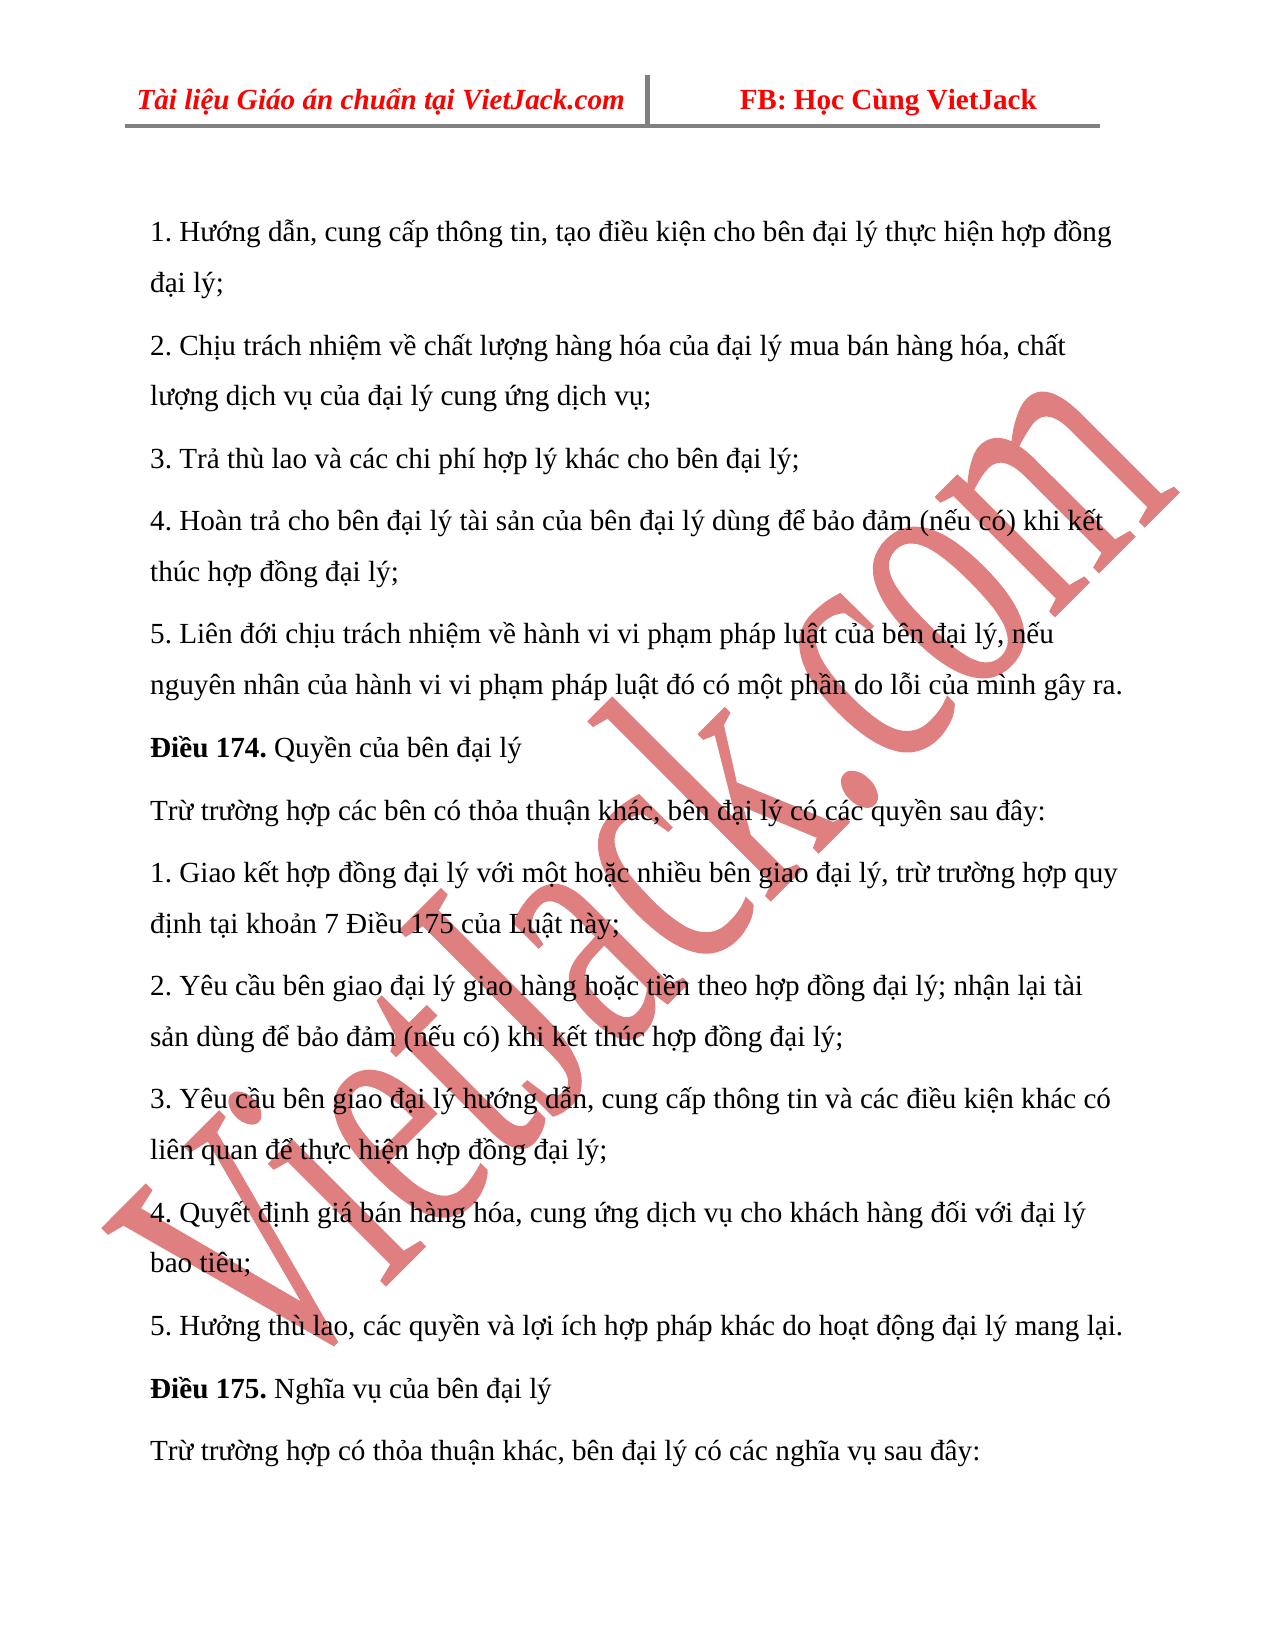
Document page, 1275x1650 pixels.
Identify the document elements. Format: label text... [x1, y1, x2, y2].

text 5. Liên đới chịu trách nhiệm về hành vi vi phạm pháp luật của bên đại lý, nếu nguyên nhân của hành vi vi phạm pháp luật đó có một phần do lỗi của mình gây ra. [150, 617, 1125, 701]
text 4. Hoàn trả cho bên đại lý tài sản của bên đại lý dùng để bảo đảm (nếu có) khi kết thúc hợp đồng đại lý; [150, 503, 1125, 587]
text 3. Trả thù lao và các chi phí hợp lý khác cho bên đại lý; [150, 441, 1125, 474]
text 2. Chịu trách nhiệm về chất lượng hàng hóa của đại lý mua bán hàng hóa, chất lượng dịch vụ của đại lý cung ứng dịch vụ; [150, 328, 1125, 411]
text 1. Hướng dẫn, cung cấp thông tin, tạo điều kiện cho bên đại lý thực hiện hợp đồng đại lý; [150, 214, 1125, 298]
text Trừ trường hợp có thỏa thuận khác, bên đại lý có các nghĩa vụ sau đây: [150, 1433, 1125, 1467]
text 5. Hưởng thù lao, các quyền và lợi ích hợp pháp khác do hoạt động đại lý mang lại. [150, 1308, 1125, 1341]
text Điều 175. Nghĩa vụ của bên đại lý [150, 1371, 1125, 1404]
text 1. Giao kết hợp đồng đại lý với một hoặc nhiều bên giao đại lý, trừ trường hợp quy định tại khoản 7 Điều 175 của Luật này; [150, 855, 1125, 939]
text 4. Quyết định giá bán hàng hóa, cung ứng dịch vụ cho khách hàng đối với đại lý bao tiêu; [150, 1195, 1125, 1279]
text 3. Yêu cầu bên giao đại lý hướng dẫn, cung cấp thông tin và các điều kiện khác có liên quan để thực hiện hợp đồng đại lý; [150, 1082, 1125, 1166]
text Điều 174. Quyền của bên đại lý [150, 730, 1125, 763]
text Trừ trường hợp các bên có thỏa thuận khác, bên đại lý có các quyền sau đây: [150, 793, 1125, 826]
text 2. Yêu cầu bên giao đại lý giao hàng hoặc tiền theo hợp đồng đại lý; nhận lại tài sản dùng để bảo đảm (nếu có) khi kết thúc hợp đồng đại lý; [150, 968, 1125, 1052]
